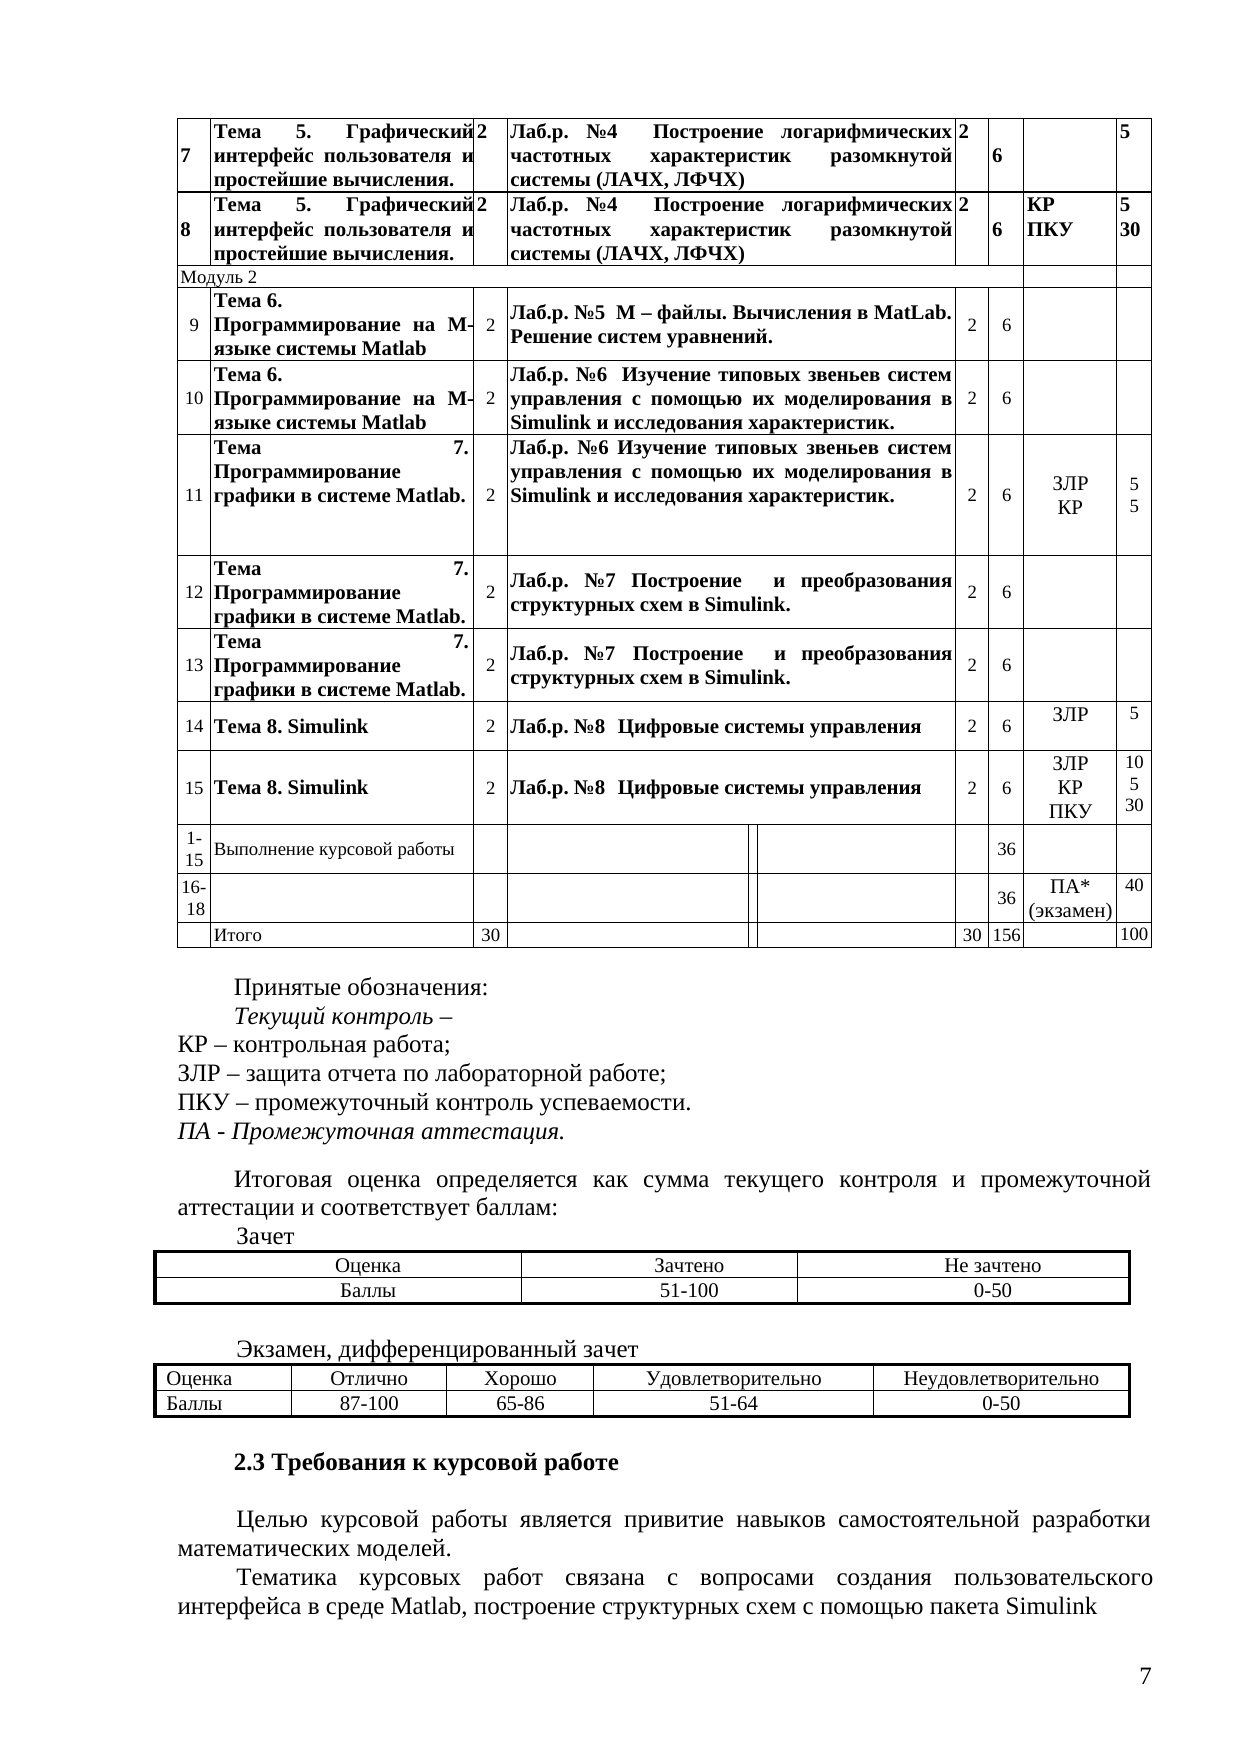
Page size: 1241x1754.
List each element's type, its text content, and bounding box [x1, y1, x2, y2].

table_cell 2 [956, 751, 988, 823]
table_cell 51-64 [594, 1391, 873, 1415]
table_cell 30 [474, 923, 507, 947]
table_cell [1024, 119, 1116, 191]
table_cell [178, 923, 210, 947]
text Тематика курсовых работ связана с вопросами создания пользовательского интерфейса в среде Matlab, построение структурных схем с помощью пакета Simulink [177, 1562, 1154, 1619]
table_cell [211, 119, 473, 191]
table_cell 51-100 [522, 1278, 797, 1302]
table_cell 0-50 [798, 1278, 1128, 1302]
table_cell Тема 8. Simulink [211, 702, 473, 750]
table_cell [1024, 266, 1116, 287]
table_cell 11 [178, 435, 210, 554]
table_cell Лаб.р. №4 Построение логарифмических частотных характеристик разомкнутой системы (ЛАЧХ, ЛФЧХ) [508, 193, 955, 264]
table_cell Лаб.р. №6 Изучение типовых звеньев систем управления с помощью их моделирования в Simulink и исследования характеристик. [508, 435, 955, 554]
table_cell 2 [474, 193, 507, 264]
table_cell 14 [178, 702, 210, 750]
text Целью курсовой работы является привитие навыков самостоятельной разработки математических моделей. [177, 1504, 1152, 1562]
table_cell [1117, 825, 1151, 873]
table_cell Тема 8. Simulink [211, 751, 473, 823]
table_cell 6 [989, 119, 1023, 191]
table_cell Выполнение курсовой работы [211, 825, 473, 873]
table_cell ЗЛР [1024, 702, 1116, 750]
table_cell 2 [474, 288, 507, 360]
table_cell 6 [989, 435, 1023, 554]
table_cell 2 [474, 556, 507, 628]
table_cell [211, 874, 473, 922]
table_cell [508, 874, 748, 922]
table_cell 15 [178, 751, 210, 823]
table_header Оценка [157, 1366, 291, 1390]
table_cell [749, 825, 757, 873]
table_cell Лаб.р. №8 Цифровые системы управления [508, 751, 955, 823]
table_cell 2 [474, 751, 507, 823]
table_cell Лаб.р. №5 М – файлы. Вычисления в MatLab. Решение систем уравнений. [508, 288, 955, 360]
table_cell 30 [956, 923, 988, 947]
table_cell [1117, 629, 1151, 701]
table_cell 6 [989, 556, 1023, 628]
table_cell [1024, 556, 1116, 628]
table_cell [956, 825, 988, 873]
table_cell 2 [474, 629, 507, 701]
table_cell 2 [956, 629, 988, 701]
table_cell [1117, 288, 1151, 360]
table_header Не зачтено [798, 1253, 1128, 1277]
table_cell [956, 874, 988, 922]
table_cell Баллы [157, 1391, 291, 1415]
table_cell [474, 874, 507, 922]
table_cell Лаб.р. №6 Изучение типовых звеньев систем управления с помощью их моделирования в Simulink и исследования характеристик. [508, 361, 955, 434]
table_cell 2 [956, 435, 988, 554]
table_cell Баллы [157, 1278, 521, 1302]
table_cell 12 [178, 556, 210, 628]
table_cell [1117, 361, 1151, 434]
table_cell 65-86 [447, 1391, 593, 1415]
text КР – контрольная работа; [177, 1029, 1152, 1058]
table_cell [1024, 825, 1116, 873]
table_cell [749, 923, 757, 947]
table_cell Лаб.р. №7 Построение и преобразования структурных схем в Simulink. [508, 629, 955, 701]
text Итоговая оценка определяется как сумма текущего контроля и промежуточной аттестации и соответствует баллам: [177, 1164, 1152, 1221]
table_cell Тема 7. Программирование графики в системе Matlab. [211, 556, 473, 628]
table_cell Тема 5. Графический интерфейс пользователя и простейшие вычисления. [211, 193, 473, 264]
table_cell Тема 7. Программирование графики в системе Matlab. [211, 435, 473, 554]
table_cell 2 [956, 288, 988, 360]
table_cell ЗЛР КР [1024, 435, 1116, 554]
table_cell 16-18 [178, 874, 210, 922]
table_header Хорошо [447, 1366, 593, 1390]
table_header Отлично [292, 1366, 446, 1390]
table_cell 10 [178, 361, 210, 434]
table_cell [1024, 288, 1116, 360]
text Принятые обозначения: [177, 972, 1152, 1001]
table_cell 10 5 30 [1117, 751, 1151, 823]
table_cell 156 [989, 923, 1023, 947]
table_cell 2 [956, 702, 988, 750]
table_cell 6 [989, 288, 1023, 360]
table_cell 1-15 [178, 825, 210, 873]
table_cell 5 [1117, 702, 1151, 750]
text ЗЛР – защита отчета по лабораторной работе; [177, 1058, 1152, 1087]
table_cell Тема 7. Программирование графики в системе Matlab. [211, 629, 473, 701]
table_cell [1117, 556, 1151, 628]
table_cell 6 [989, 361, 1023, 434]
text Текущий контроль – [177, 1001, 1152, 1029]
table_cell 2 [474, 119, 507, 191]
table_cell 2 [474, 435, 507, 554]
table_cell 6 [989, 193, 1023, 264]
table_cell [758, 825, 955, 873]
table_cell Лаб.р. №7 Построение и преобразования структурных схем в Simulink. [508, 556, 955, 628]
table_cell 36 [989, 874, 1023, 922]
table_cell 40 [1117, 874, 1151, 922]
table_header Неудовлетворительно [874, 1366, 1128, 1390]
text ПА - Промежуточная аттестация. [177, 1116, 1152, 1144]
table_cell [758, 874, 955, 922]
table_cell [1024, 361, 1116, 434]
table_cell 13 [178, 629, 210, 701]
table_cell 6 [989, 702, 1023, 750]
table_cell Итого [211, 923, 473, 947]
text Экзамен, дифференцированный зачет [177, 1334, 1152, 1363]
table_cell [749, 874, 757, 922]
table_cell 2 [956, 119, 988, 191]
table_cell Лаб.р. №8 Цифровые системы управления [508, 702, 955, 750]
table_cell 5 5 [1117, 435, 1151, 554]
table_cell 0-50 [874, 1391, 1128, 1415]
table_cell [508, 923, 748, 947]
table_cell 87-100 [292, 1391, 446, 1415]
table_cell Лаб.р. №4 Построение логарифмических частотных характеристик разомкнутой системы (ЛАЧХ, ЛФЧХ) [508, 119, 955, 191]
table_cell Тема 6. Программирование на M-языке системы Matlab [211, 361, 473, 434]
table_cell ПА* (экзамен) [1024, 874, 1116, 922]
table_cell [1024, 629, 1116, 701]
table_cell ЗЛР КР ПКУ [1024, 751, 1116, 823]
table_cell Модуль 2 [178, 266, 1023, 287]
text Зачет [177, 1221, 1152, 1250]
table_header Оценка [157, 1253, 521, 1277]
table_cell Тема 6. Программирование на M-языке системы Matlab [211, 288, 473, 360]
table_cell 9 [178, 288, 210, 360]
table_cell 8 [178, 193, 210, 264]
table_cell 2 [956, 193, 988, 264]
table_cell 7 [178, 119, 210, 191]
table_cell [1024, 923, 1116, 947]
table_cell [758, 923, 955, 947]
table_cell 2 [474, 702, 507, 750]
table_header Удовлетворительно [594, 1366, 873, 1390]
table_cell [474, 825, 507, 873]
table_cell 2 [956, 361, 988, 434]
table_cell 2 [474, 361, 507, 434]
table_cell 100 [1117, 923, 1151, 947]
table_cell КР ПКУ [1024, 193, 1116, 264]
text ПКУ – промежуточный контроль успеваемости. [177, 1087, 1152, 1116]
table_cell 6 [989, 629, 1023, 701]
text 2.3 Требования к курсовой работе [177, 1447, 1152, 1476]
table_cell 36 [989, 825, 1023, 873]
table_cell 2 [956, 556, 988, 628]
table_header Зачтено [522, 1253, 797, 1277]
table_cell 5 [1117, 119, 1151, 191]
table_cell [508, 825, 748, 873]
table_cell [1117, 266, 1151, 287]
table_cell 5 30 [1117, 193, 1151, 264]
table_cell 6 [989, 751, 1023, 823]
